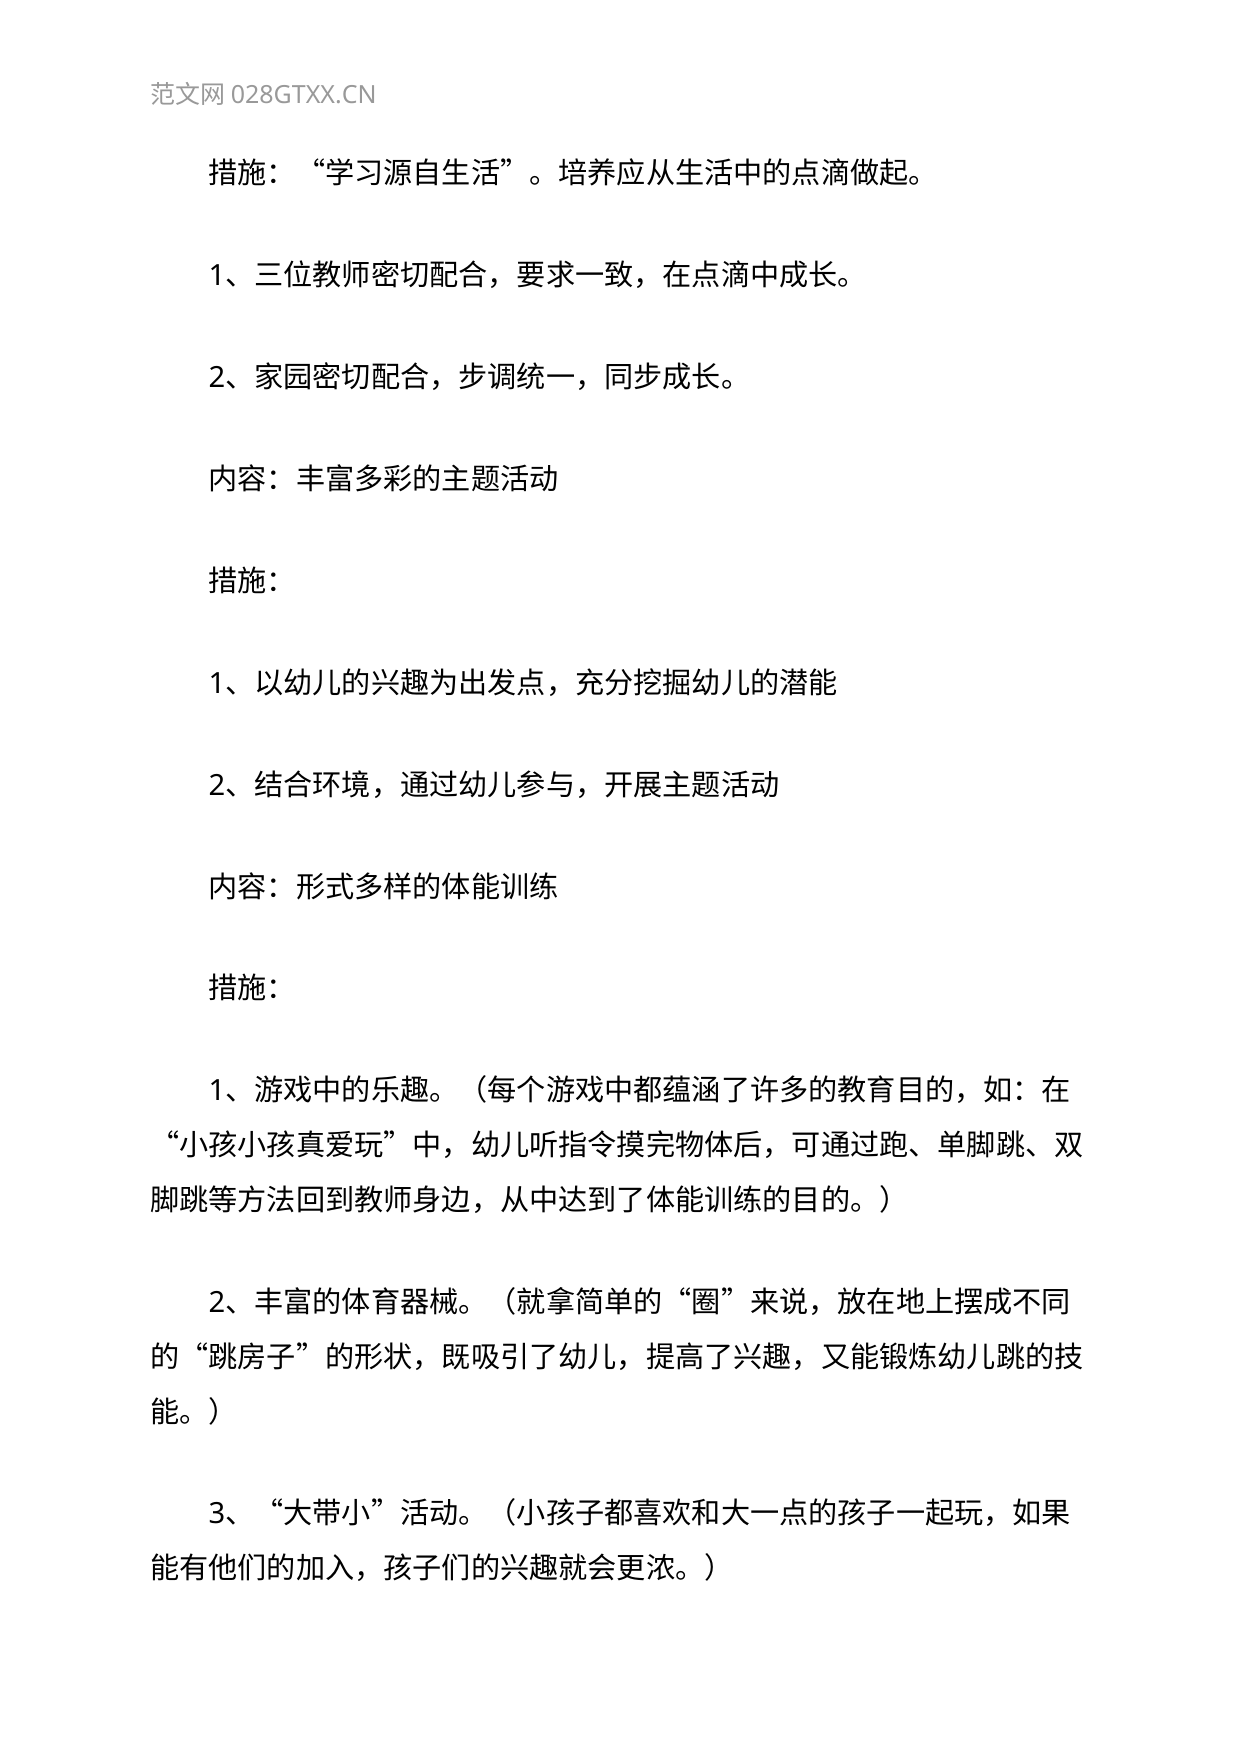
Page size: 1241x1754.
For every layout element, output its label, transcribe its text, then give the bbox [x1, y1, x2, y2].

text 措施： [150, 965, 1090, 1007]
text 1、游戏中的乐趣。（每个游戏中都蕴涵了许多的教育目的，如：在“小孩小孩真爱玩”中，幼儿听指令摸完物体后，可通过跑、单脚跳、双脚跳等方法回到教师身边，从中达到了体能训练的目的。） [150, 1067, 1090, 1219]
text 措施：“学习源自生活”。培养应从生活中的点滴做起。 [150, 150, 1090, 192]
text 3、“大带小”活动。（小孩子都喜欢和大一点的孩子一起玩，如果能有他们的加入，孩子们的兴趣就会更浓。） [150, 1490, 1090, 1587]
text 1、三位教师密切配合，要求一致，在点滴中成长。 [150, 252, 1090, 294]
text 2、家园密切配合，步调统一，同步成长。 [150, 354, 1090, 396]
text 2、结合环境，通过幼儿参与，开展主题活动 [150, 761, 1090, 804]
text 2、丰富的体育器械。（就拿简单的“圈”来说，放在地上摆成不同的“跳房子”的形状，既吸引了幼儿，提高了兴趣，又能锻炼幼儿跳的技能。） [150, 1278, 1090, 1431]
text 1、以幼儿的兴趣为出发点，充分挖掘幼儿的潜能 [150, 659, 1090, 702]
text 内容：丰富多彩的主题活动 [150, 456, 1090, 498]
text 内容：形式多样的体能训练 [150, 863, 1090, 906]
text 措施： [150, 557, 1090, 600]
